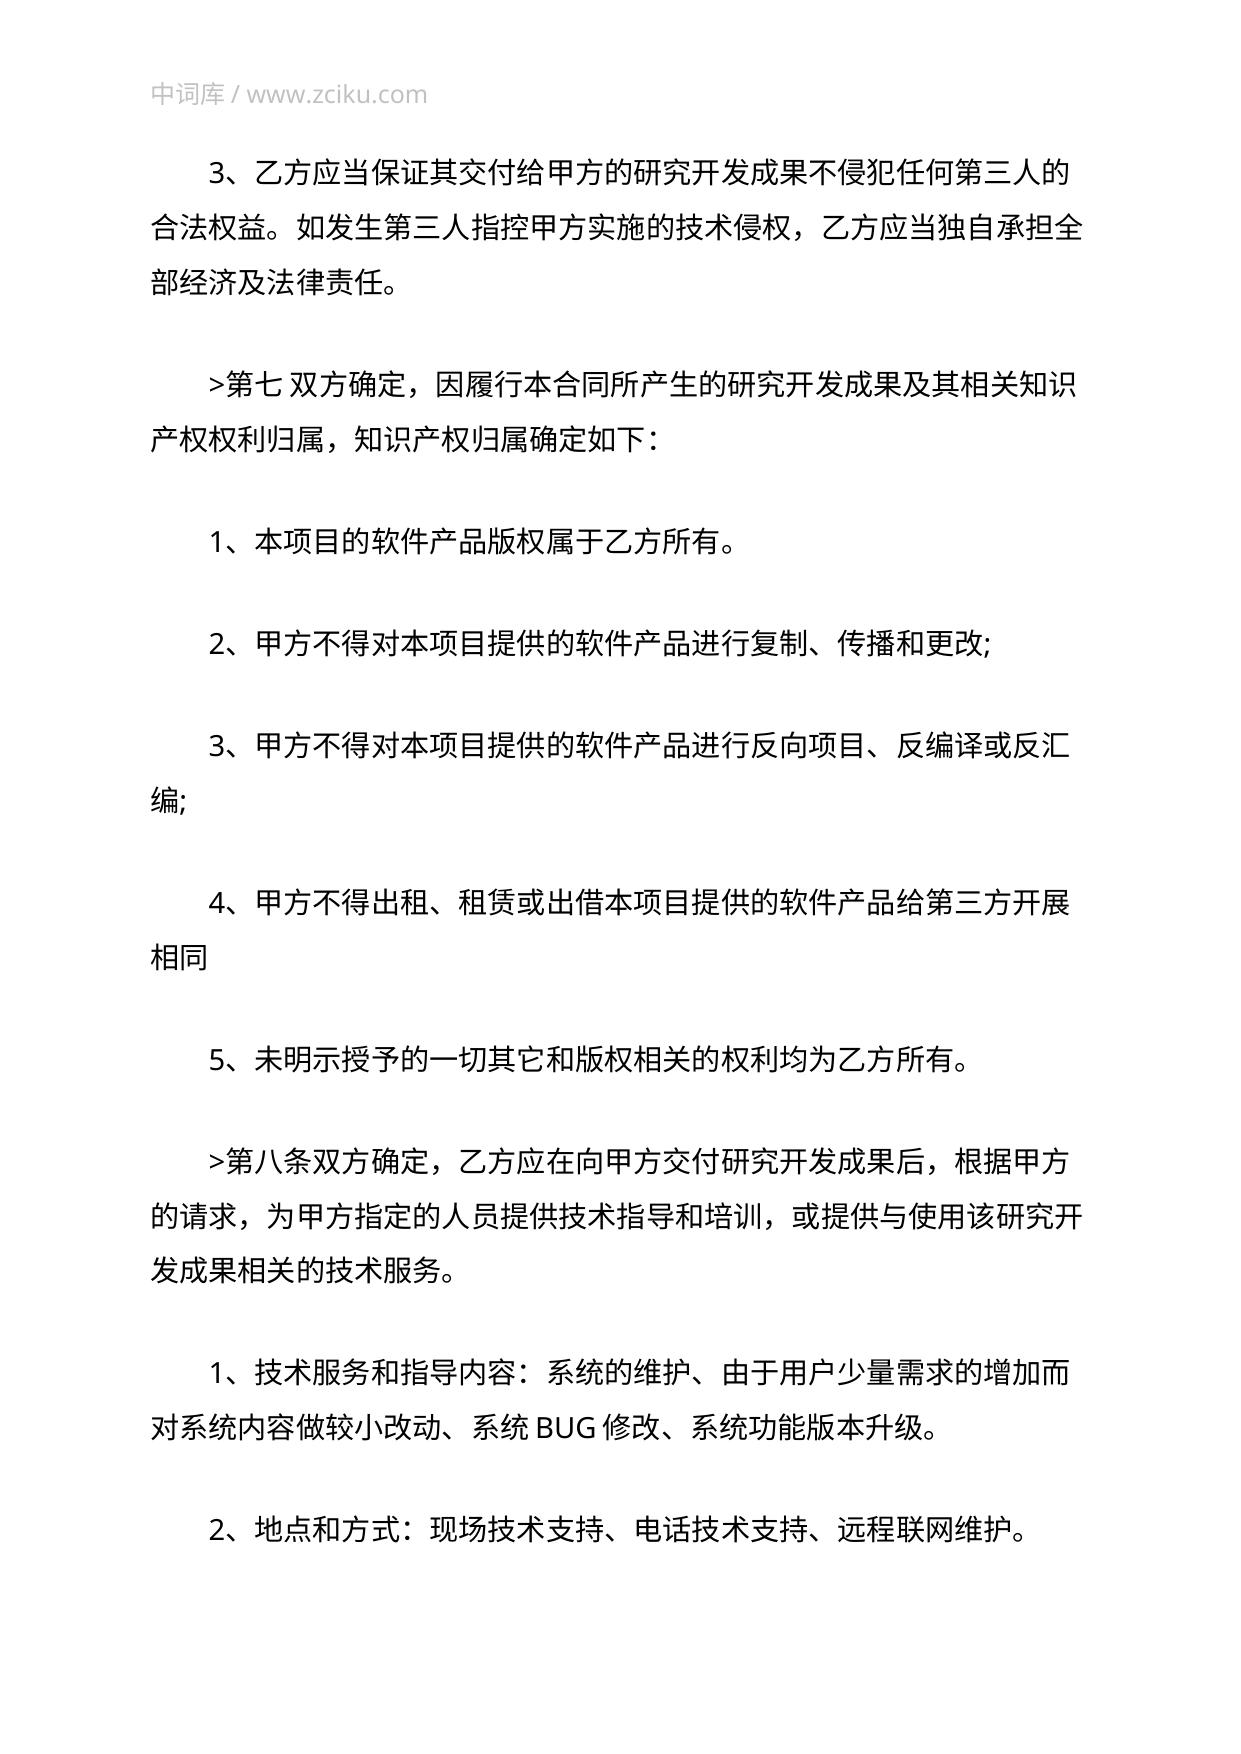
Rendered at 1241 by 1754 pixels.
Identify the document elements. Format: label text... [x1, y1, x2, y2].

text 2、地点和方式：现场技术支持、电话技术支持、远程联网维护。 [150, 1507, 1090, 1549]
text 1、技术服务和指导内容：系统的维护、由于用户少量需求的增加而对系统内容做较小改动、系统BUG修改、系统功能版本升级。 [150, 1350, 1090, 1447]
text 1、本项目的软件产品版权属于乙方所有。 [150, 518, 1090, 561]
text 5、未明示授予的一切其它和版权相关的权利均为乙方所有。 [150, 1036, 1090, 1078]
text 3、乙方应当保证其交付给甲方的研究开发成果不侵犯任何第三人的合法权益。如发生第三人指控甲方实施的技术侵权，乙方应当独自承担全部经济及法律责任。 [150, 150, 1090, 302]
text >第八条双方确定，乙方应在向甲方交付研究开发成果后，根据甲方的请求，为甲方指定的人员提供技术指导和培训，或提供与使用该研究开发成果相关的技术服务。 [150, 1138, 1090, 1290]
text >第七 双方确定，因履行本合同所产生的研究开发成果及其相关知识产权权利归属，知识产权归属确定如下： [150, 362, 1090, 459]
text 4、甲方不得出租、租赁或出借本项目提供的软件产品给第三方开展相同 [150, 879, 1090, 977]
text 2、甲方不得对本项目提供的软件产品进行复制、传播和更改; [150, 620, 1090, 663]
text 3、甲方不得对本项目提供的软件产品进行反向项目、反编译或反汇编; [150, 722, 1090, 820]
